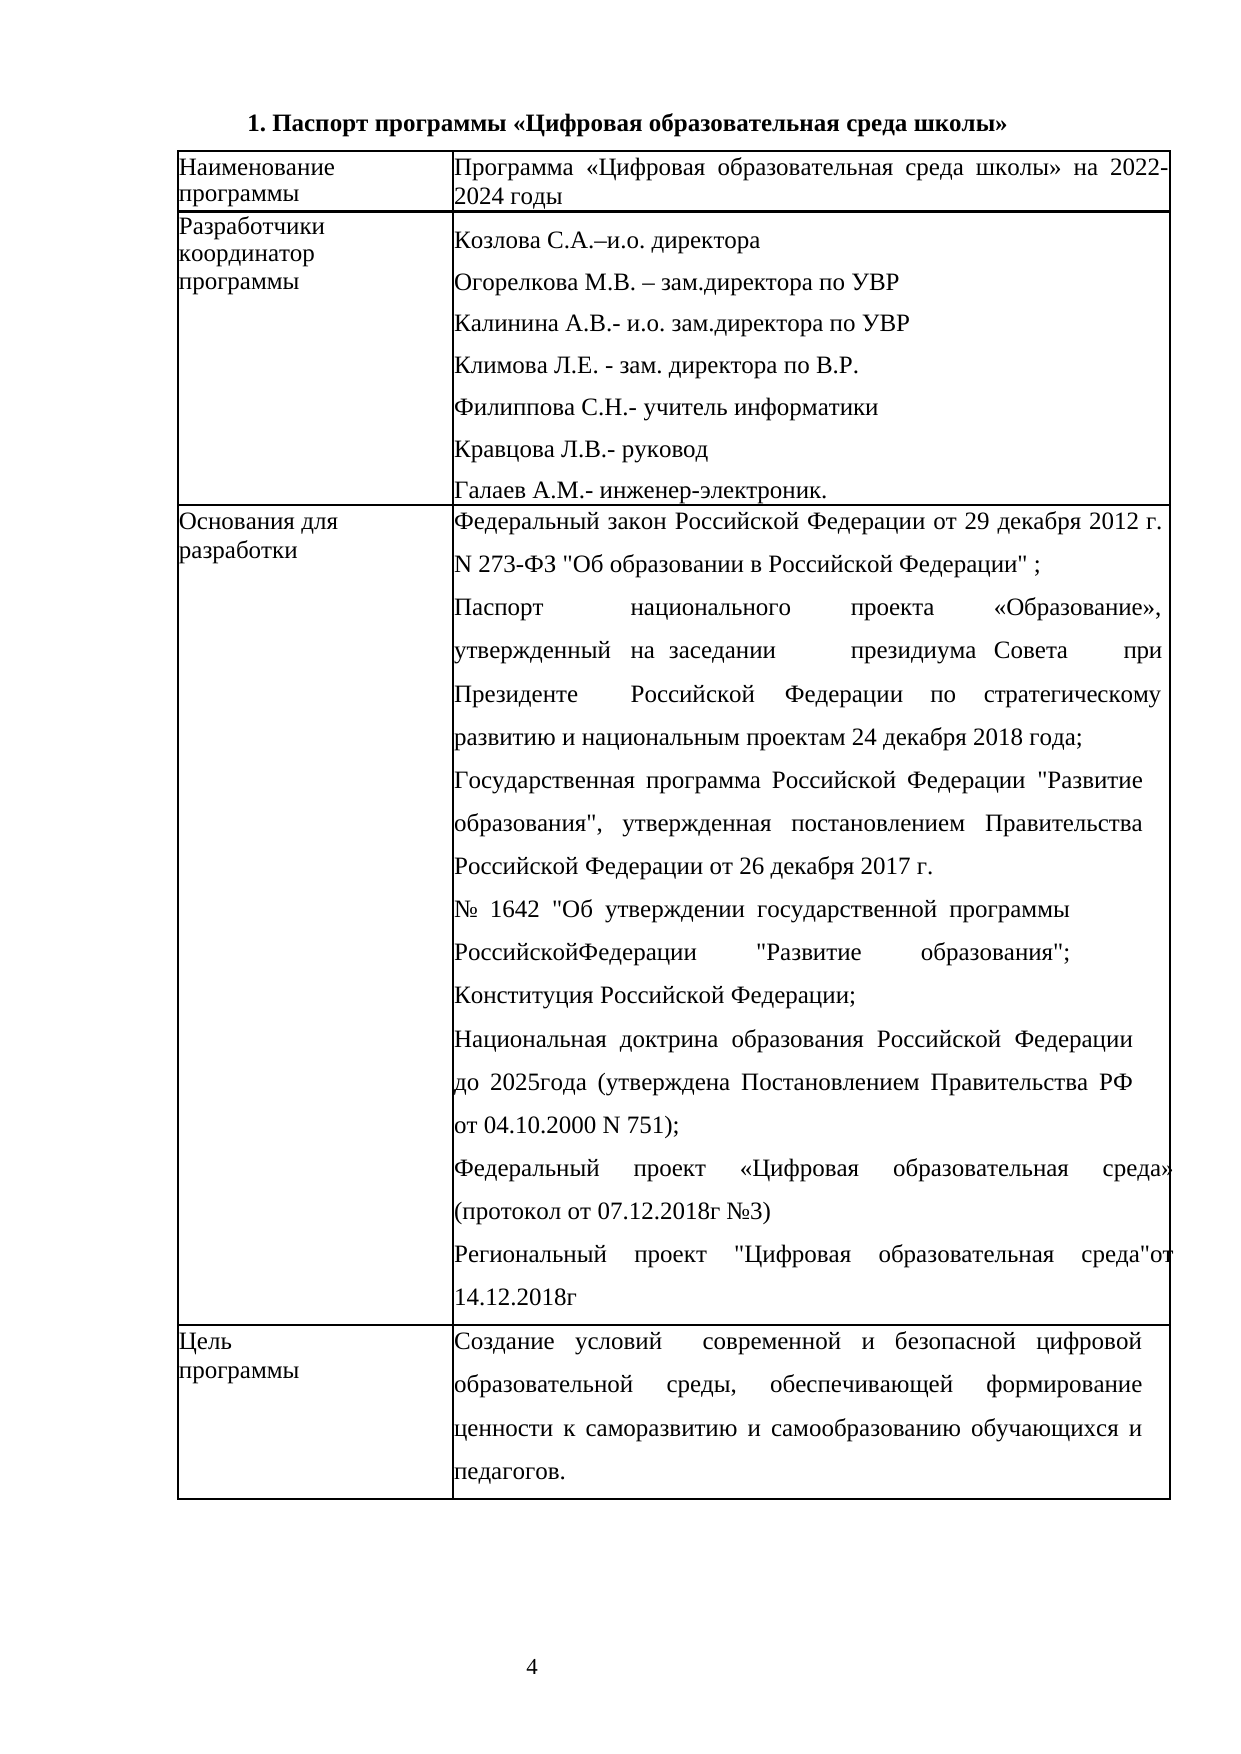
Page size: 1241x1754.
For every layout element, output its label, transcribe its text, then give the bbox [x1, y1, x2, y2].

table_cell Козлова С.А.–и.о. директора Огорелкова М.В. – зам.директора по УВР Калинина А.В.- и.о. зам.директора по УВР Климова Л.Е. - зам. директора по В.Р. Филиппова С.Н.- учитель информатики Кравцова Л.В.- руковод Галаев А.М.- инженер-электроник. [454, 213, 1169, 504]
table_cell Основания для разработки [179, 506, 452, 1324]
table_header Наименование программы [179, 152, 452, 210]
table_cell Федеральный закон Российской Федерации от 29 декабря 2012 г. N 273-ФЗ "Об образовании в Российской Федерации" ; Паспорт национального проекта «Образование», утвержденный на заседании президиума Совета при Президенте Российской Федерации по стратегическому развитию и национальным проектам 24 декабря 2018 года; Государственная программа Российской Федерации "Развитие образования", утвержденная постановлением Правительства Российской Федерации от 26 декабря 2017 г. № 1642 "Об утверждении государственной программы РоссийскойФедерации "Развитие образования"; Конституция Российской Федерации; Национальная доктрина образования Российской Федерации до 2025года (утверждена Постановлением Правительства РФ от 04.10.2000 N 751); Федеральный проект «Цифровая образовательная среда» (протокол от 07.12.2018г №3) Региональный проект "Цифровая образовательная среда"от 14.12.2018г [454, 506, 1169, 1324]
table_cell Создание условий современной и безопасной цифровой образовательной среды, обеспечивающей формирование ценности к саморазвитию и самообразованию обучающихся и педагогов. [454, 1326, 1169, 1498]
table_cell Разработчики координатор программы [179, 213, 452, 504]
table_header Программа «Цифровая образовательная среда школы» на 2022- 2024 годы [454, 152, 1169, 210]
table_cell Цель программы [179, 1326, 452, 1498]
list Паспорт программы «Цифровая образовательная среда школы» [247, 108, 1206, 137]
